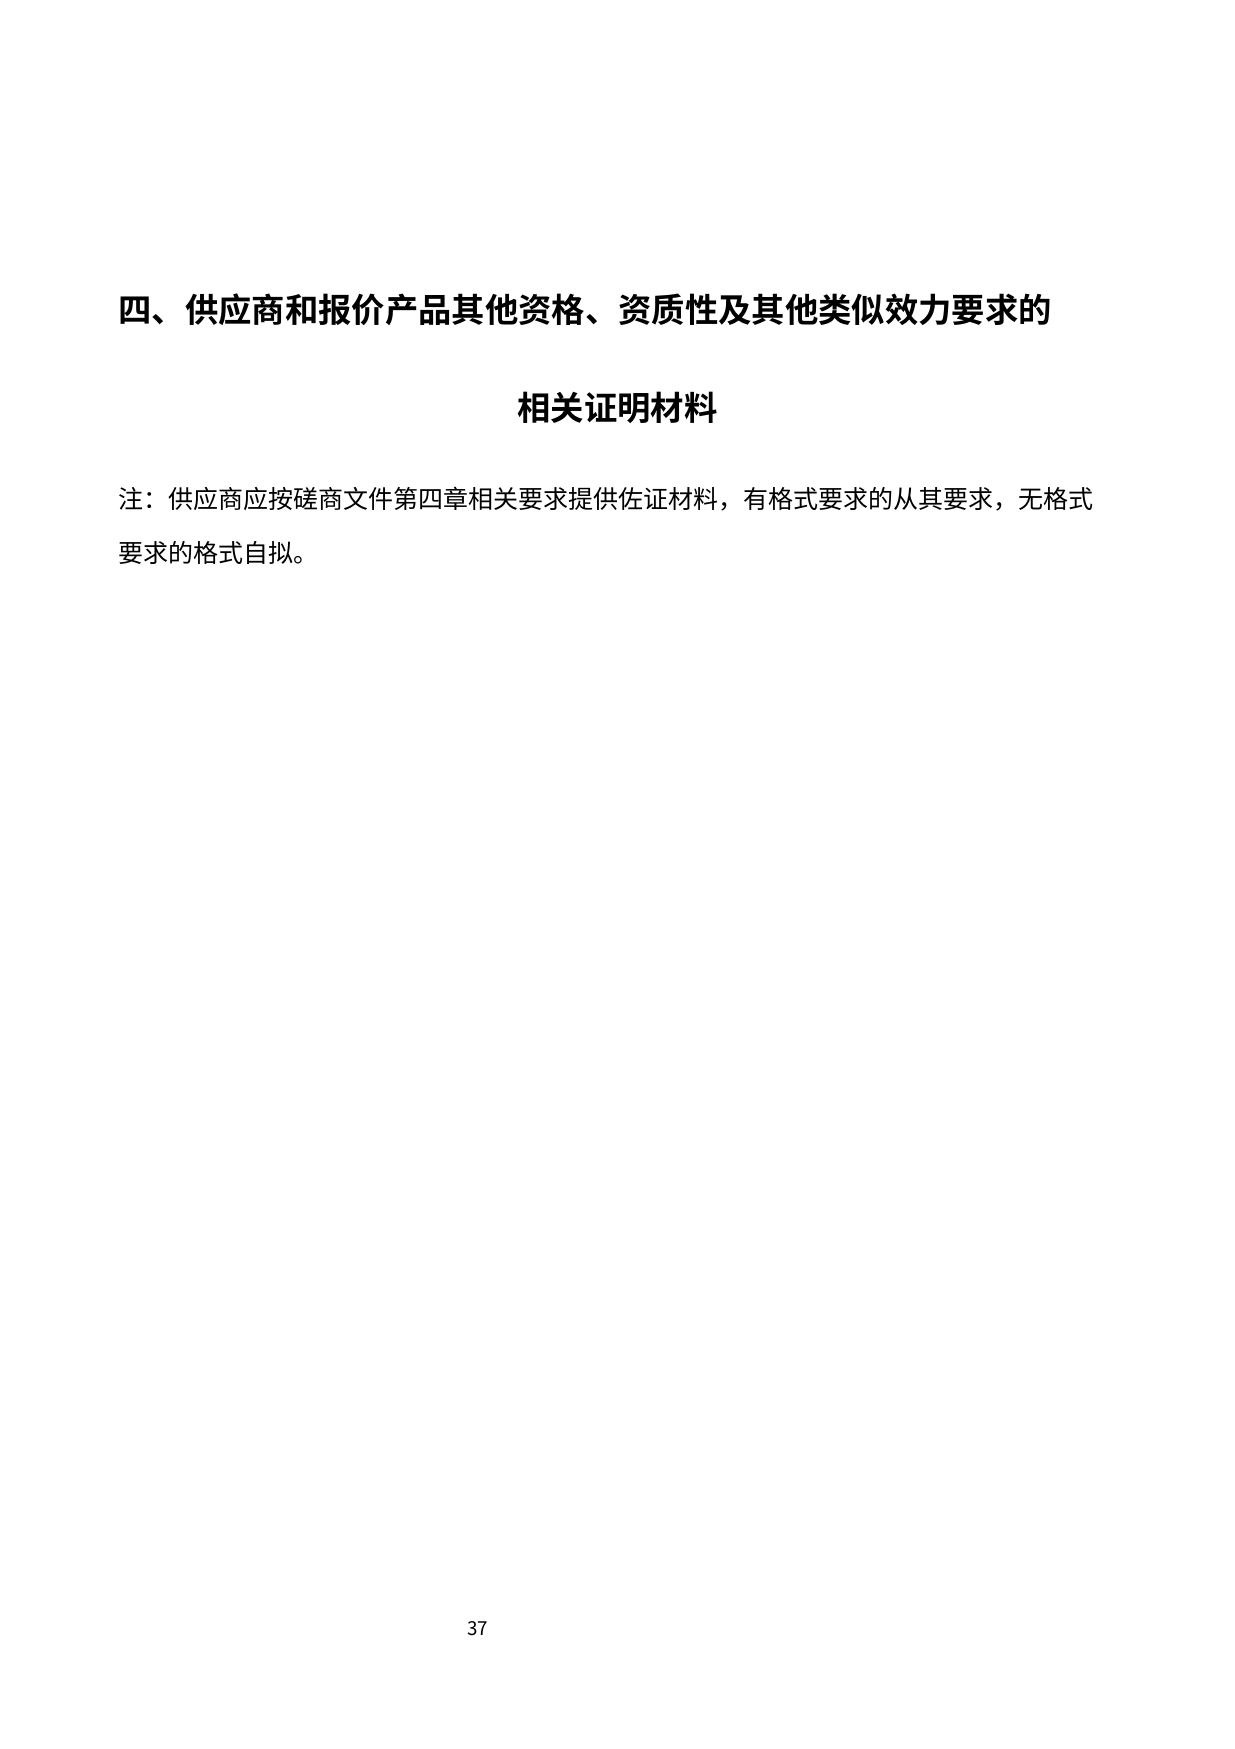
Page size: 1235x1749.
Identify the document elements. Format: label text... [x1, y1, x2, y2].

text 相关证明材料 [213, 382, 1021, 430]
text 注：供应商应按磋商文件第四章相关要求提供佐证材料，有格式要求的从其要求，无格式要求的格式自拟。 [118, 479, 1116, 570]
text 四、供应商和报价产品其他资格、资质性及其他类似效力要求的 [118, 284, 1116, 332]
